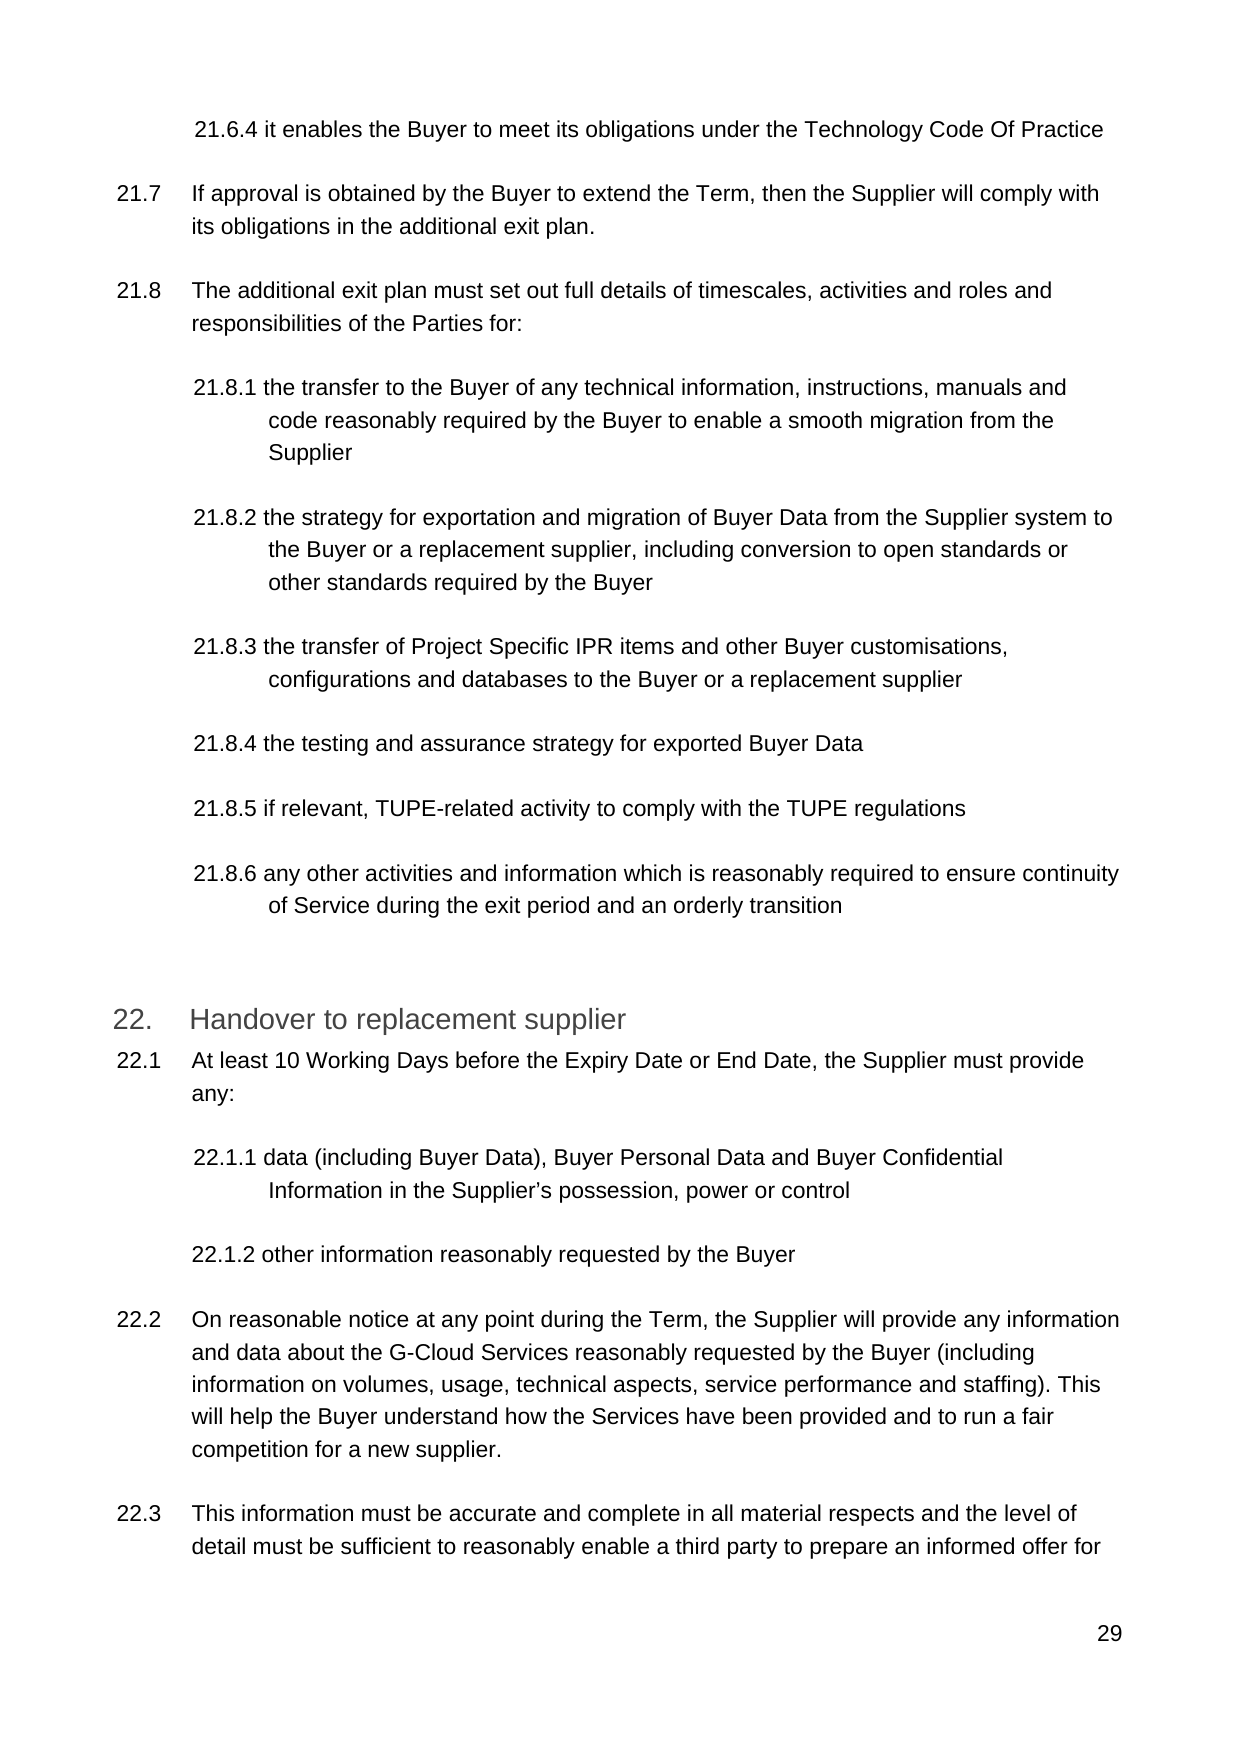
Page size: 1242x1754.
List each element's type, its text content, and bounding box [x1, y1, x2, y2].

text 22.1.2 other information reasonably requested by the Buyer [159, 1241, 1121, 1268]
text 22.1.1 data (including Buyer Data), Buyer Personal Data and Buyer Confidential Information in the Supplier’s possession, power or control [193, 1144, 1121, 1203]
text 21.7 If approval is obtained by the Buyer to extend the Term, then the Supplier will comply with its obligations in the additional exit plan. [116, 180, 1121, 239]
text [116, 1500, 1121, 1559]
text 21.8 The additional exit plan must set out full details of timescales, activities and roles and responsibilities of the Parties for: [116, 277, 1121, 336]
text 21.8.5 if relevant, TUPE-related activity to comply with the TUPE regulations [161, 795, 1121, 821]
text 21.8.1 the transfer to the Buyer of any technical information, instructions, manuals and code reasonably required by the Buyer to enable a smooth migration from the Supplier [193, 374, 1121, 466]
text 21.6.4 it enables the Buyer to meet its obligations under the Technology Code Of Practice [194, 116, 1121, 142]
text 21.8.3 the transfer of Project Specific IPR items and other Buyer customisations, configurations and databases to the Buyer or a replacement supplier [193, 633, 1121, 692]
text 21.8.2 the strategy for exportation and migration of Buyer Data from the Supplier system to the Buyer or a replacement supplier, including conversion to open standards or other standards required by the Buyer [193, 504, 1121, 595]
text 22.2 On reasonable notice at any point during the Term, the Supplier will provide any information and data about the G-Cloud Services reasonably requested by the Buyer (including information on volumes, usage, technical aspects, service performance and staffing). This will help the Buyer understand how the Services have been provided and to run a fair competition for a new supplier. [116, 1306, 1121, 1462]
text 21.8.6 any other activities and information which is reasonably required to ensure continuity of Service during the exit period and an orderly transition [193, 860, 1121, 918]
text 22.1 At least 10 Working Days before the Expiry Date or End Date, the Supplier must provide any: [116, 1047, 1121, 1106]
text 21.8.4 the testing and assurance strategy for exported Buyer Data [161, 730, 1121, 757]
subtitle 22. Handover to replacement supplier [0, 1002, 1122, 1035]
